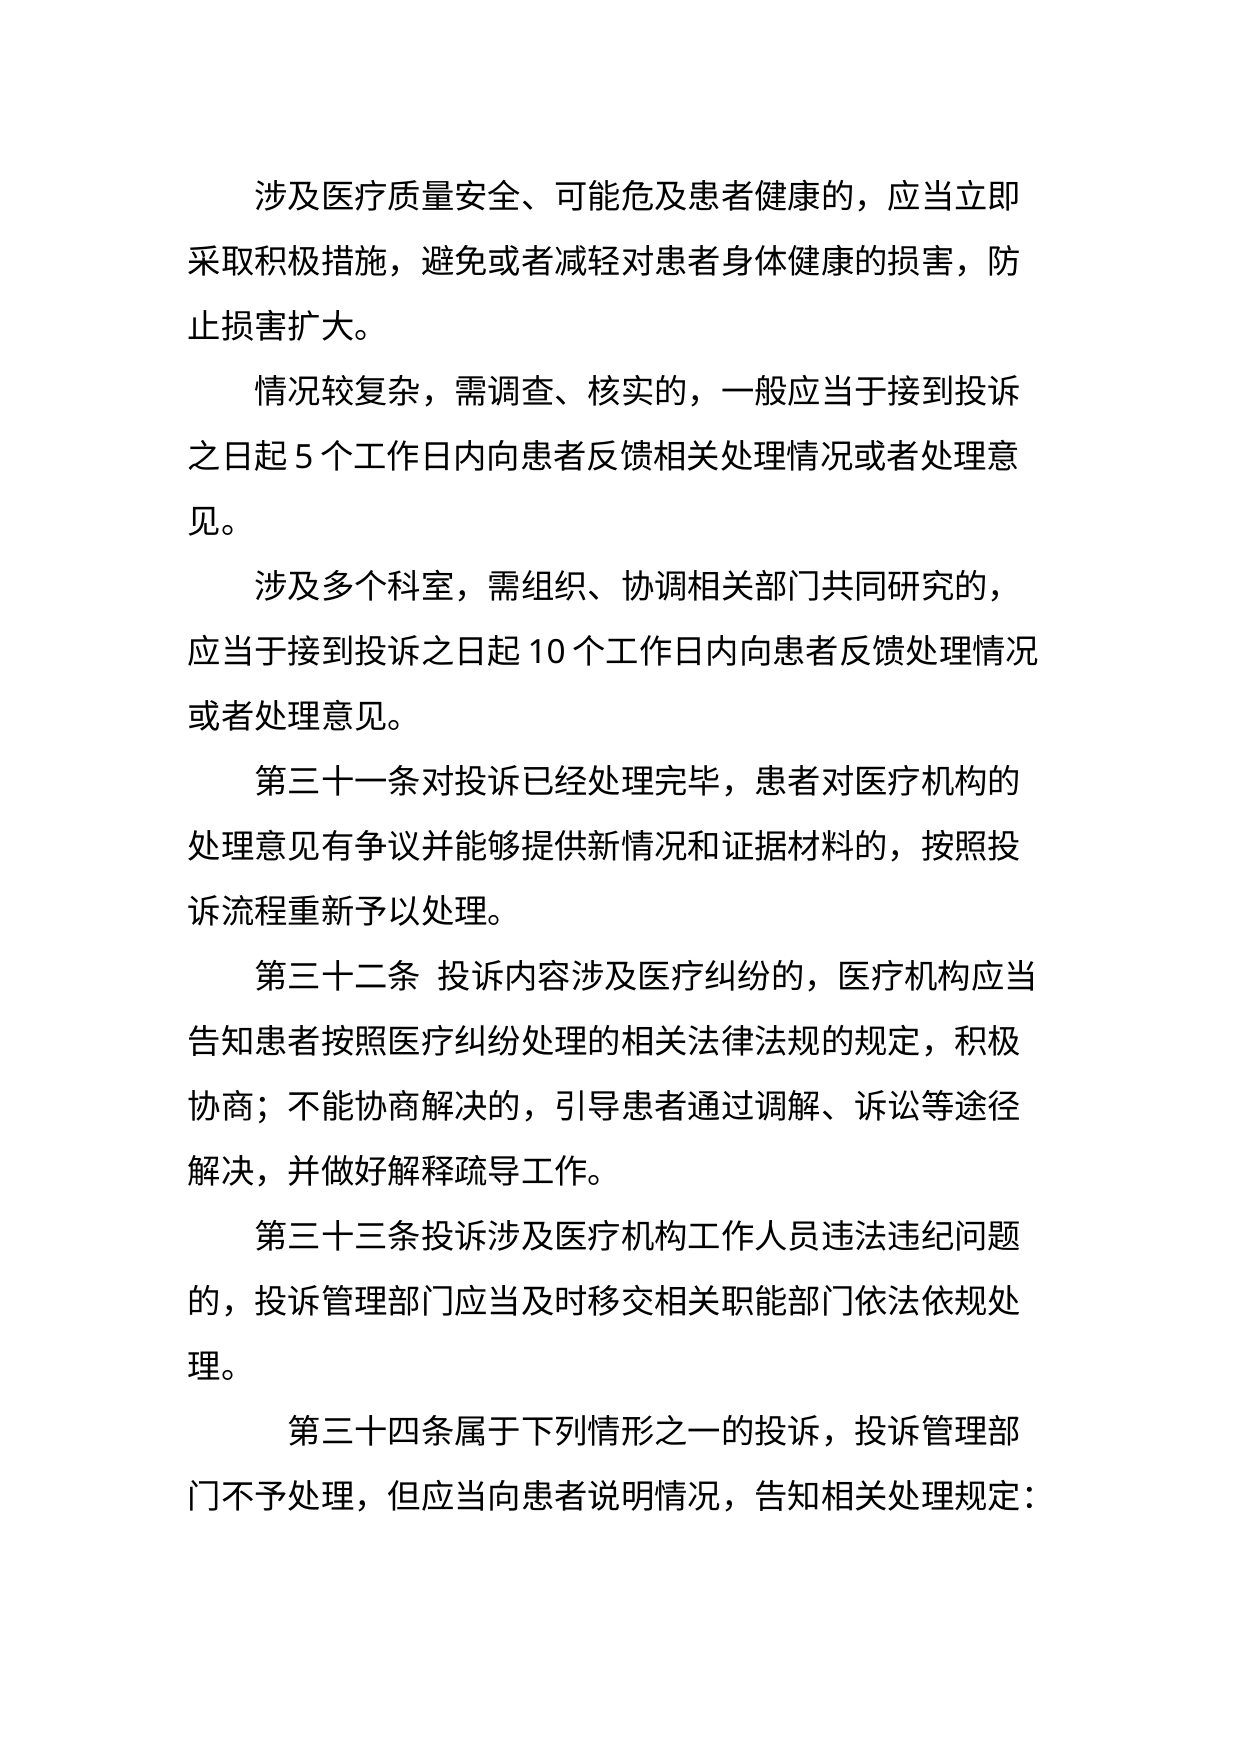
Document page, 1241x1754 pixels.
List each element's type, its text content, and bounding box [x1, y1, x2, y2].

text 涉及医疗质量安全、可能危及患者健康的，应当立即采取积极措施，避免或者减轻对患者身体健康的损害，防止损害扩大。 [187, 162, 1053, 357]
text 第三十一条对投诉已经处理完毕，患者对医疗机构的处理意见有争议并能够提供新情况和证据材料的，按照投诉流程重新予以处理。 [187, 747, 1053, 942]
text 第三十二条 投诉内容涉及医疗纠纷的，医疗机构应当告知患者按照医疗纠纷处理的相关法律法规的规定，积极协商；不能协商解决的，引导患者通过调解、诉讼等途径解决，并做好解释疏导工作。 [187, 942, 1053, 1202]
text 第三十四条属于下列情形之一的投诉，投诉管理部门不予处理，但应当向患者说明情况，告知相关处理规定： [187, 1397, 1053, 1527]
text 第三十三条投诉涉及医疗机构工作人员违法违纪问题的，投诉管理部门应当及时移交相关职能部门依法依规处理。 [187, 1202, 1053, 1397]
text 情况较复杂，需调查、核实的，一般应当于接到投诉之日起5个工作日内向患者反馈相关处理情况或者处理意见。 [187, 357, 1053, 552]
text 涉及多个科室，需组织、协调相关部门共同研究的，应当于接到投诉之日起10个工作日内向患者反馈处理情况或者处理意见。 [187, 552, 1053, 747]
